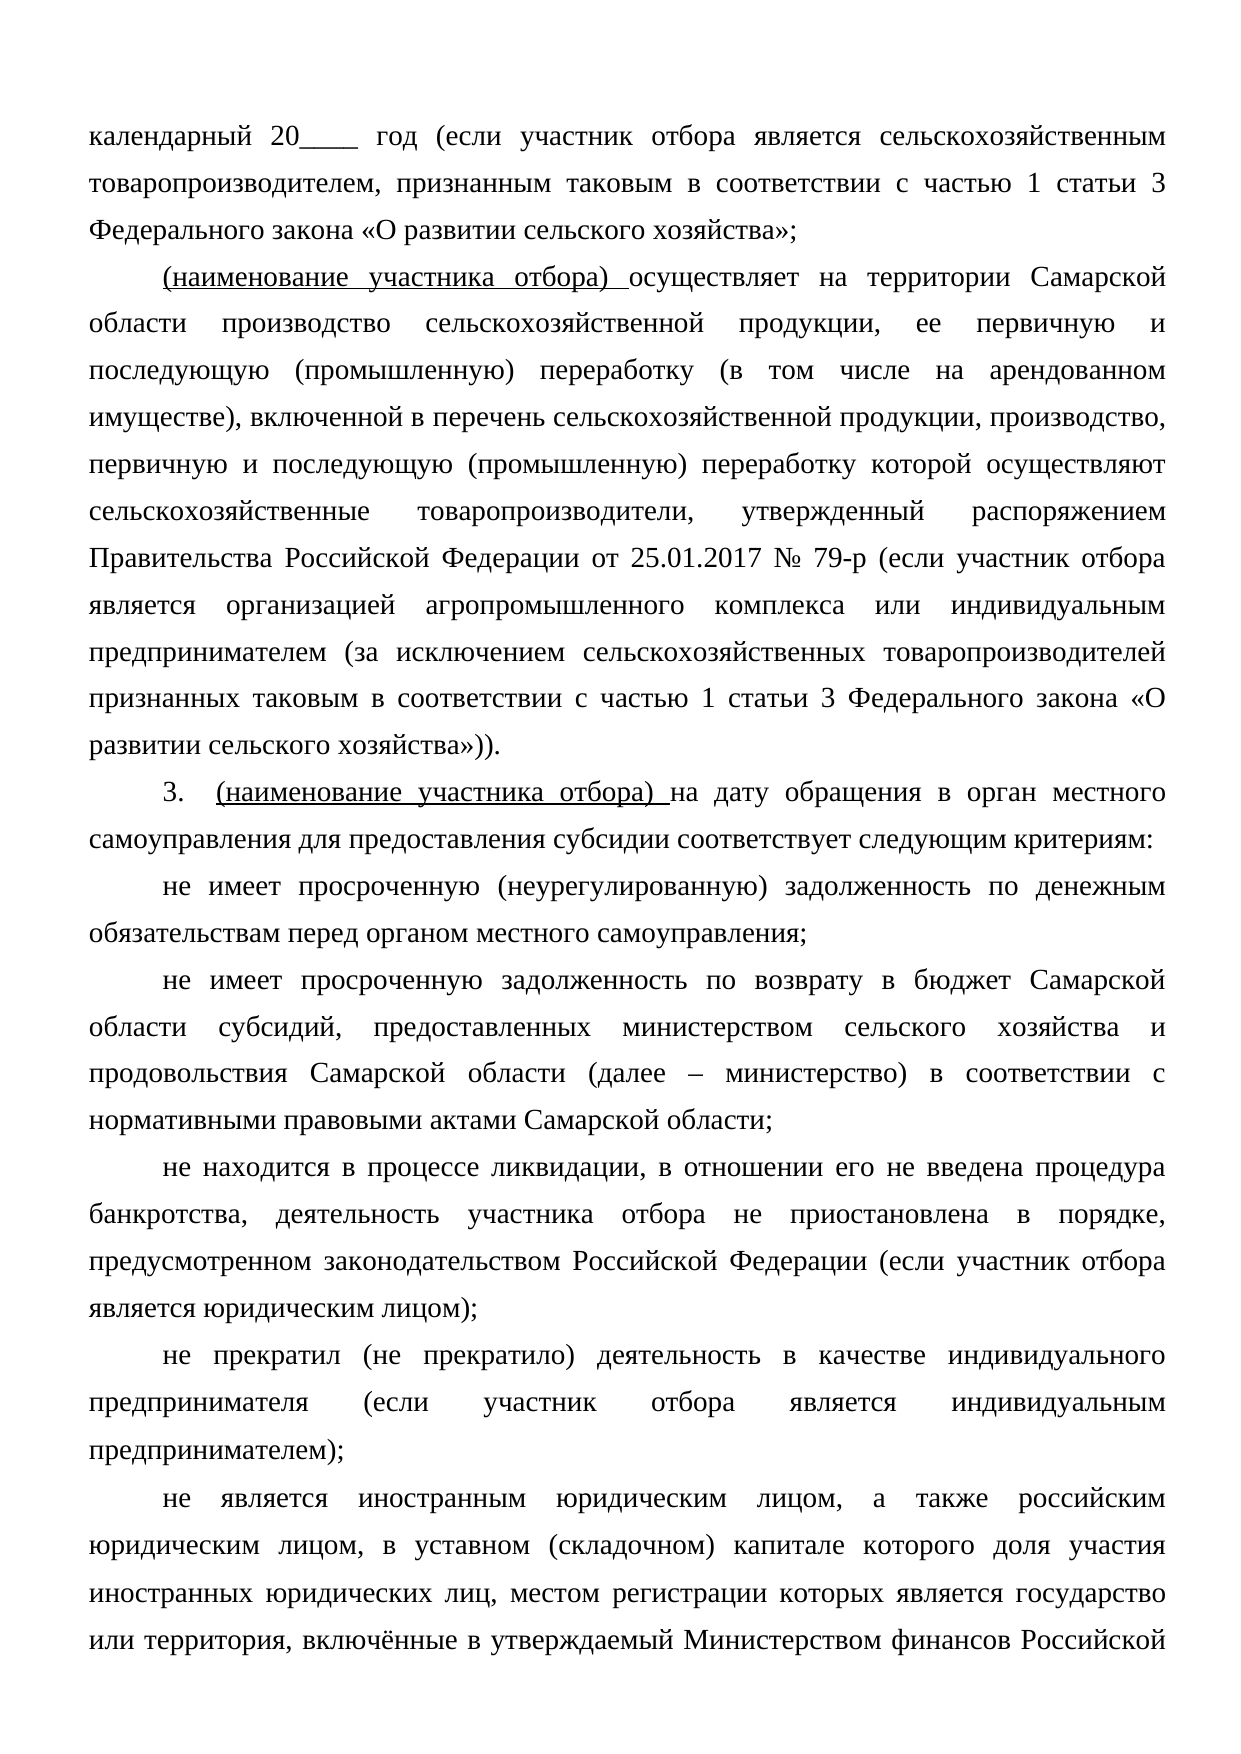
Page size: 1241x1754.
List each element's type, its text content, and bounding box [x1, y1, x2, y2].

text (наименование участника отбора) осуществляет на территории Самарской области производство сельскохозяйственной продукции, ее первичную и последующую (промышленную) переработку (в том числе на арендованном имуществе), включенной в перечень сельскохозяйственной продукции, производство, первичную и последующую (промышленную) переработку которой осуществляют сельскохозяйственные товаропроизводители, утвержденный распоряжением Правительства Российской Федерации от 25.01.2017 № 79-р (если участник отбора является организацией агропромышленного комплекса или индивидуальным предпринимателем (за исключением сельскохозяйственных товаропроизводителей признанных таковым в соответствии с частью 1 статьи 3 Федерального закона «О развитии сельского хозяйства»)). [89, 259, 1167, 761]
text не имеет просроченную задолженность по возврату в бюджет Самарской области субсидий, предоставленных министерством сельского хозяйства и продовольствия Самарской области (далее – министерство) в соответствии с нормативными правовыми актами Самарской области; [89, 962, 1167, 1136]
text не имеет просроченную (неурегулированную) задолженность по денежным обязательствам перед органом местного самоуправления; [89, 868, 1167, 948]
text не прекратил (не прекратило) деятельность в качестве индивидуального предпринимателя (если участник отбора является индивидуальным предпринимателем); [89, 1337, 1167, 1466]
text не находится в процессе ликвидации, в отношении его не введена процедура банкротства, деятельность участника отбора не приостановлена в порядке, предусмотренном законодательством Российской Федерации (если участник отбора является юридическим лицом); [89, 1149, 1167, 1323]
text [89, 118, 1167, 245]
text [89, 1480, 1167, 1656]
text 3. (наименование участника отбора) на дату обращения в орган местного самоуправления для предоставления субсидии соответствует следующим критериям: [89, 774, 1167, 855]
